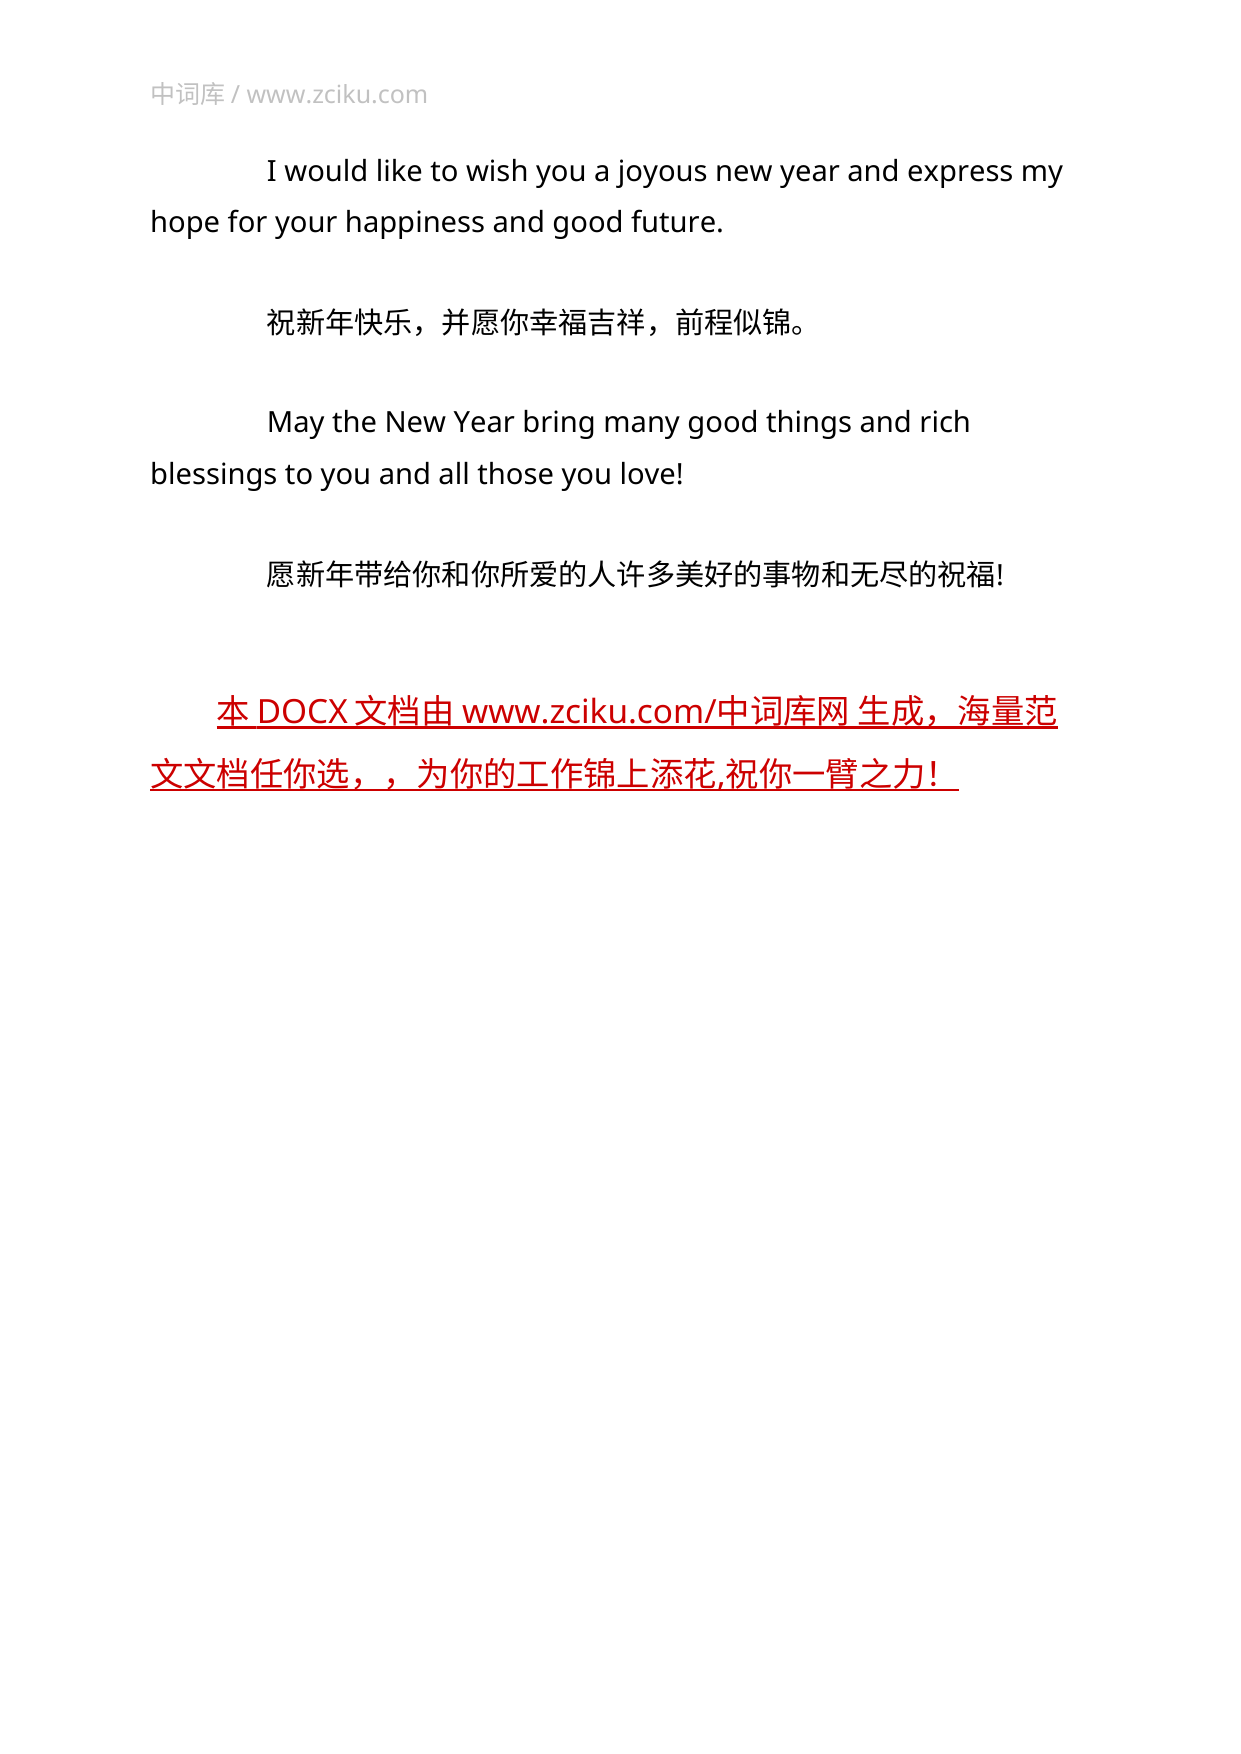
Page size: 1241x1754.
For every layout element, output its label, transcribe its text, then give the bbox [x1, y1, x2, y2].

text 祝新年快乐，并愿你幸福吉祥，前程似锦。 [150, 300, 1090, 342]
text I would like to wish you a joyous new year and express my hope for your happiness and good future. [150, 150, 1090, 241]
text May the New Year bring many good things and rich blessings to you and all those you love! [150, 402, 1090, 493]
text 愿新年带给你和你所爱的人许多美好的事物和无尽的祝福! [150, 552, 1090, 594]
text 本DOCX文档由 www.zciku.com/中词库网 生成，海量范文文档任你选，，为你的工作锦上添花,祝你一臂之力！ [150, 685, 1090, 796]
